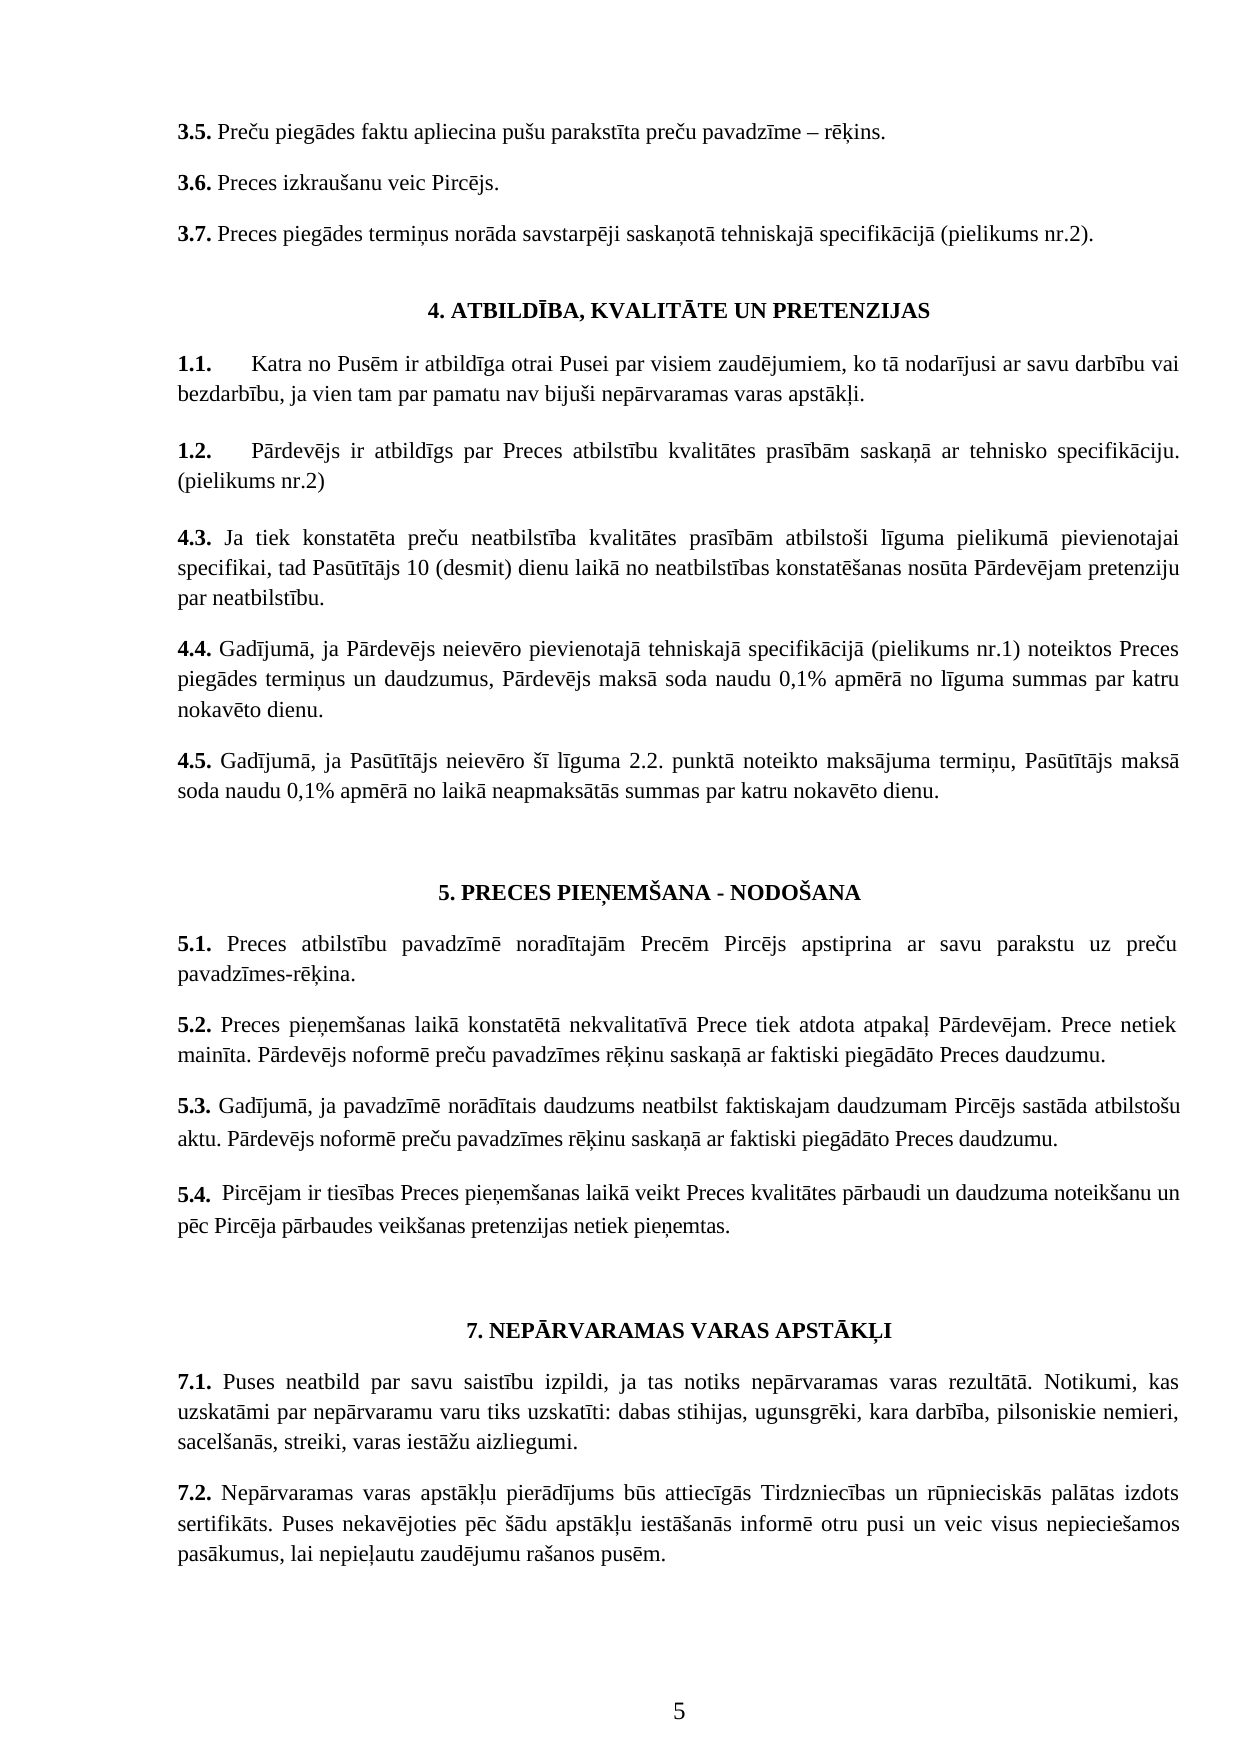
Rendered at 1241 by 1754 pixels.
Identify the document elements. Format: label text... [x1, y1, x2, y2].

text 4. ATBILDĪBA, KVALITĀTE UN PRETENZIJAS [177, 298, 1181, 324]
text 7. NEPĀRVARAMAS VARAS APSTĀKĻI [177, 1317, 1181, 1343]
text 5.1. Preces atbilstību pavadzīmē noradītajām Precēm Pircējs apstiprina ar savu parakstu uz preču pavadzīmes-rēķina. [121, 930, 1178, 987]
list Pārdevējs ir atbildīgs par Preces atbilstību kvalitātes prasībām saskaņā ar tehnisko specifikāciju. (pielikums nr.2) [177, 437, 1181, 494]
text 4.3. Ja tiek konstatēta preču neatbilstība kvalitātes prasībām atbilstoši līguma pielikumā pievienotajai specifikai, tad Pasūtītājs 10 (desmit) dienu laikā no neatbilstības konstatēšanas nosūta Pārdevējam pretenziju par neatbilstību. [177, 524, 1181, 611]
text 5.3. Gadījumā, ja pavadzīmē norādītais daudzums neatbilst faktiskajam daudzumam Pircējs sastāda atbilstošu aktu. Pārdevējs noformē preču pavadzīmes rēķinu saskaņā ar faktiski piegādāto Preces daudzumu. [177, 1093, 1181, 1154]
text 3.5. Preču piegādes faktu apliecina pušu parakstīta preču pavadzīme – rēķins. [177, 118, 1181, 144]
text 4.5. Gadījumā, ja Pasūtītājs neievēro šī līguma 2.2. punktā noteikto maksājuma termiņu, Pasūtītājs maksā soda naudu 0,1% apmērā no laikā neapmaksātās summas par katru nokavēto dienu. [177, 747, 1181, 803]
text 3.7. Preces piegādes termiņus norāda savstarpēji saskaņotā tehniskajā specifikācijā (pielikums nr.2). [177, 220, 1181, 247]
text 7.1. Puses neatbild par savu saistību izpildi, ja tas notiks nepārvaramas varas rezultātā. Notikumi, kas uzskatāmi par nepārvaramu varu tiks uzskatīti: dabas stihijas, ugunsgrēki, kara darbība, pilsoniskie nemieri, sacelšanās, streiki, varas iestāžu aizliegumi. [177, 1368, 1181, 1455]
text 4.4. Gadījumā, ja Pārdevējs neievēro pievienotajā tehniskajā specifikācijā (pielikums nr.1) noteiktos Preces piegādes termiņus un daudzumus, Pārdevējs maksā soda naudu 0,1% apmērā no līguma summas par katru nokavēto dienu. [177, 635, 1181, 722]
text 5. PRECES PIEŅEMŠANA - NODOŠANA [121, 879, 1178, 905]
list Pircējam ir tiesības Preces pieņemšanas laikā veikt Preces kvalitātes pārbaudi un daudzuma noteikšanu un pēc Pircēja pārbaudes veikšanas pretenzijas netiek pieņemtas. [177, 1179, 1181, 1241]
text 5.2. Preces pieņemšanas laikā konstatētā nekvalitatīvā Prece tiek atdota atpakaļ Pārdevējam. Prece netiek mainīta. Pārdevējs noformē preču pavadzīmes rēķinu saskaņā ar faktiski piegādāto Preces daudzumu. [177, 1011, 1178, 1068]
list Katra no Pusēm ir atbildīga otrai Pusei par visiem zaudējumiem, ko tā nodarījusi ar savu darbību vai bezdarbību, ja vien tam par pamatu nav bijuši nepārvaramas varas apstākļi. [177, 350, 1181, 407]
text 7.2. Nepārvaramas varas apstākļu pierādījums būs attiecīgās Tirdzniecības un rūpnieciskās palātas izdots sertifikāts. Puses nekavējoties pēc šādu apstākļu iestāšanās informē otru pusi un veic visus nepieciešamos pasākumus, lai nepieļautu zaudējumu rašanos pusēm. [177, 1479, 1181, 1566]
text 3.6. Preces izkraušanu veic Pircējs. [177, 169, 1181, 196]
